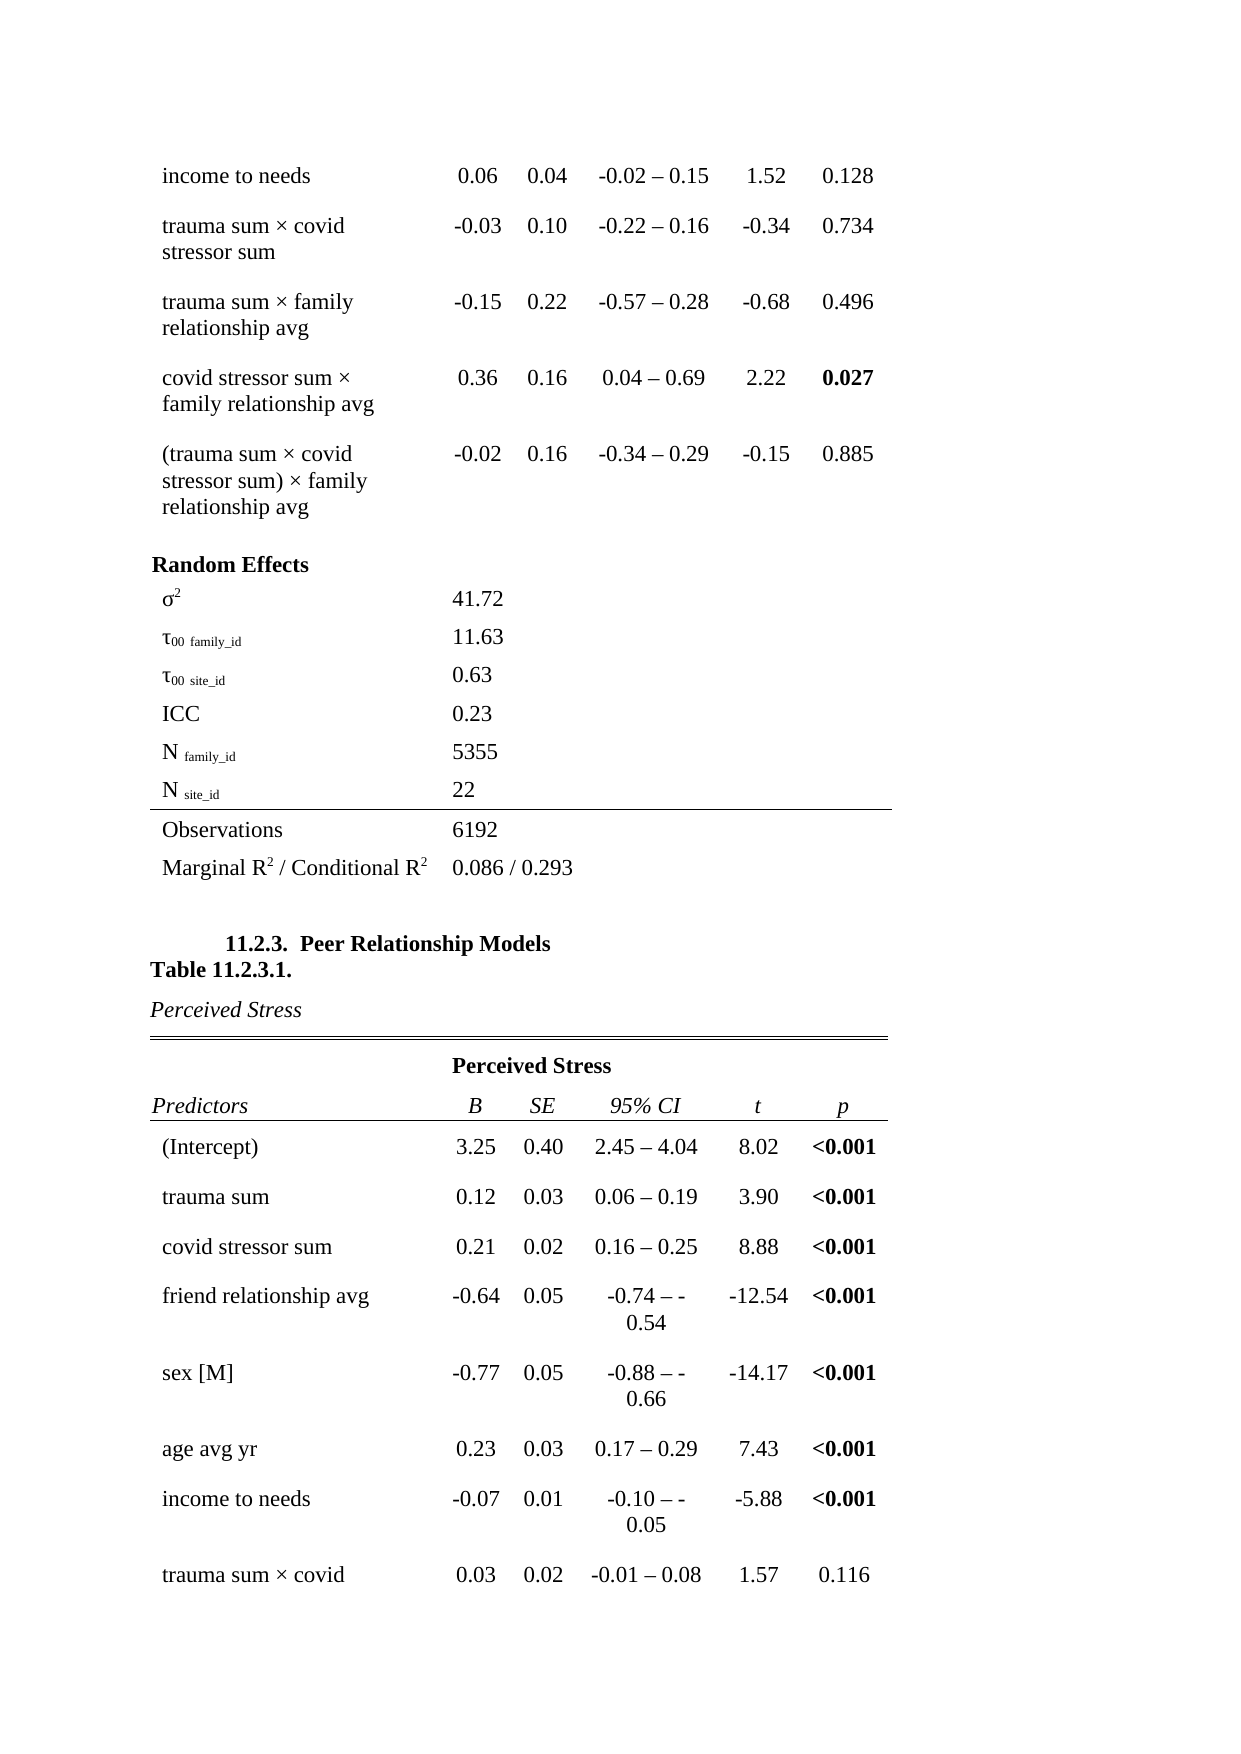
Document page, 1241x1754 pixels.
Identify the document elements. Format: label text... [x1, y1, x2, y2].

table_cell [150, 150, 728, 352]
text Perceived Stress [150, 996, 1090, 1022]
subtitle Peer Relationship Models [225, 930, 1090, 957]
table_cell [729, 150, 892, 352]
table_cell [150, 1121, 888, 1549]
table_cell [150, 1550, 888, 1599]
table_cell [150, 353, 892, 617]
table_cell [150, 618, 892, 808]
text Table 11.2.3.1. [150, 957, 1090, 983]
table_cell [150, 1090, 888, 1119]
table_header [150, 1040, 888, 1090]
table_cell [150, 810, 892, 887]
